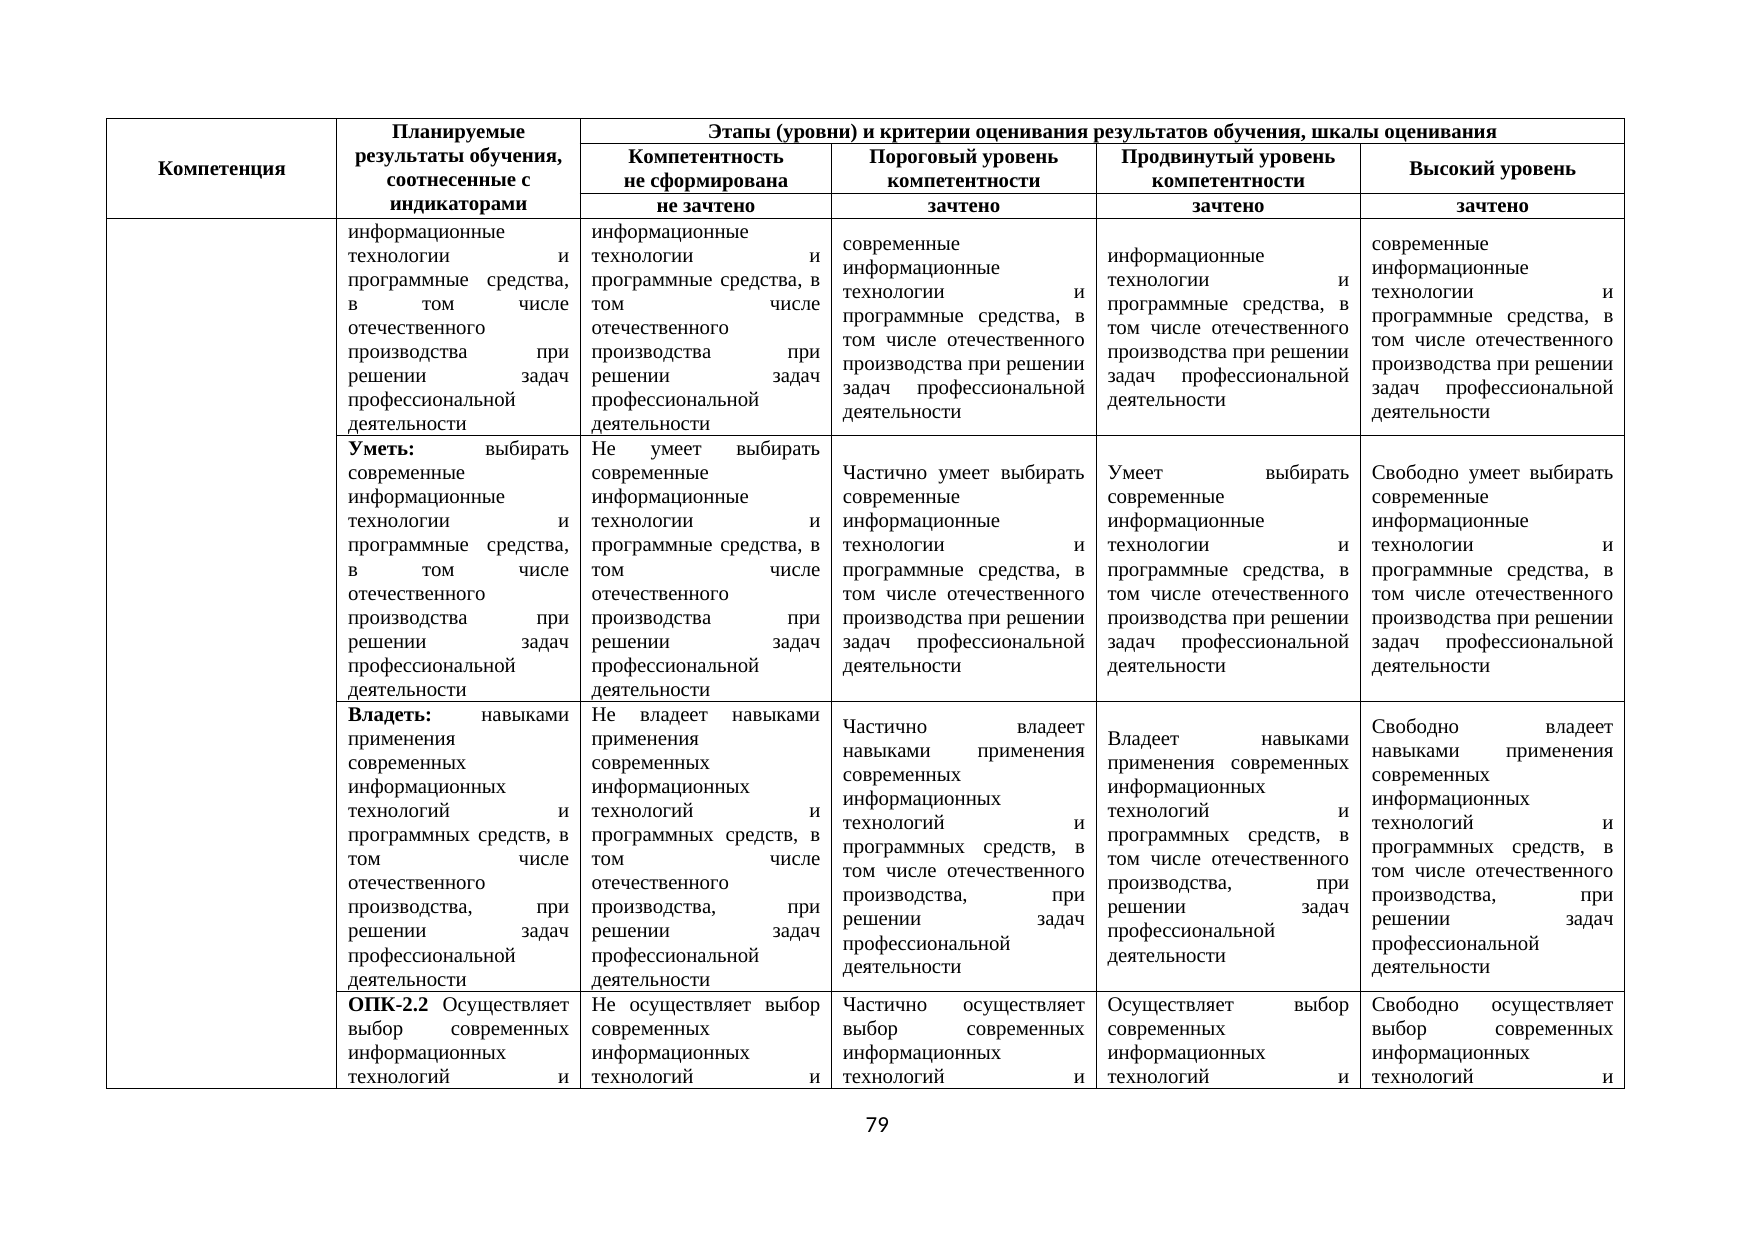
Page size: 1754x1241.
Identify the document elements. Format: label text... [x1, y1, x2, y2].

table_cell Умеет выбирать современные информационные технологии и программные средства, в том числе отечественного производства при решении задач профессиональной деятельности [1097, 436, 1360, 701]
table_cell Не умеет выбирать современные информационные технологии и программные средства, в том числе отечественного производства при решении задач профессиональной деятельности [581, 436, 831, 701]
table_cell Уметь: выбирать современные информационные технологии и программные средства, в том числе отечественного производства при решении задач профессиональной деятельности [337, 436, 580, 701]
table_header Этапы (уровни) и критерии оценивания результатов обучения, шкалы оценивания [581, 119, 1624, 143]
table_header Планируемые результаты обучения, соотнесенные с индикаторами достижения компетенции (показатели достижения заданного уровня компетенции) [337, 119, 580, 217]
table_cell Компетентность не сформирована [581, 144, 831, 192]
table_cell Пороговый уровень компетентности [832, 144, 1096, 192]
table_cell зачтено [832, 194, 1096, 217]
table_cell не зачтено [581, 194, 831, 217]
table_cell зачтено [1361, 194, 1624, 217]
table_cell Владеть: навыками применения современных информационных технологий и программных средств, в том числе отечественного производства, при решении задач профессиональной деятельности [337, 702, 580, 991]
table_header Компетенция [107, 119, 336, 217]
table_cell Частично умеет выбирать современные информационные технологии и программные средства, в том числе отечественного производства при решении задач профессиональной деятельности [832, 436, 1096, 701]
table_cell Владеет навыками применения современных информационных технологий и программных средств, в том числе отечественного производства, при решении задач профессиональной деятельности [1097, 702, 1360, 991]
table_cell Высокий уровень [1361, 144, 1624, 192]
table_cell зачтено [1097, 194, 1360, 217]
table_cell Частично владеет навыками применения современных информационных технологий и программных средств, в том числе отечественного производства, при решении задач профессиональной деятельности [832, 702, 1096, 991]
table_cell Свободно умеет выбирать современные информационные технологии и программные средства, в том числе отечественного производства при решении задач профессиональной деятельности [1361, 436, 1624, 701]
table_cell Не владеет навыками применения современных информационных технологий и программных средств, в том числе отечественного производства, при решении задач профессиональной деятельности [581, 702, 831, 991]
table_cell Продвинутый уровень компетентности [1097, 144, 1360, 192]
table_cell Свободно владеет навыками применения современных информационных технологий и программных средств, в том числе отечественного производства, при решении задач профессиональной деятельности [1361, 702, 1624, 991]
